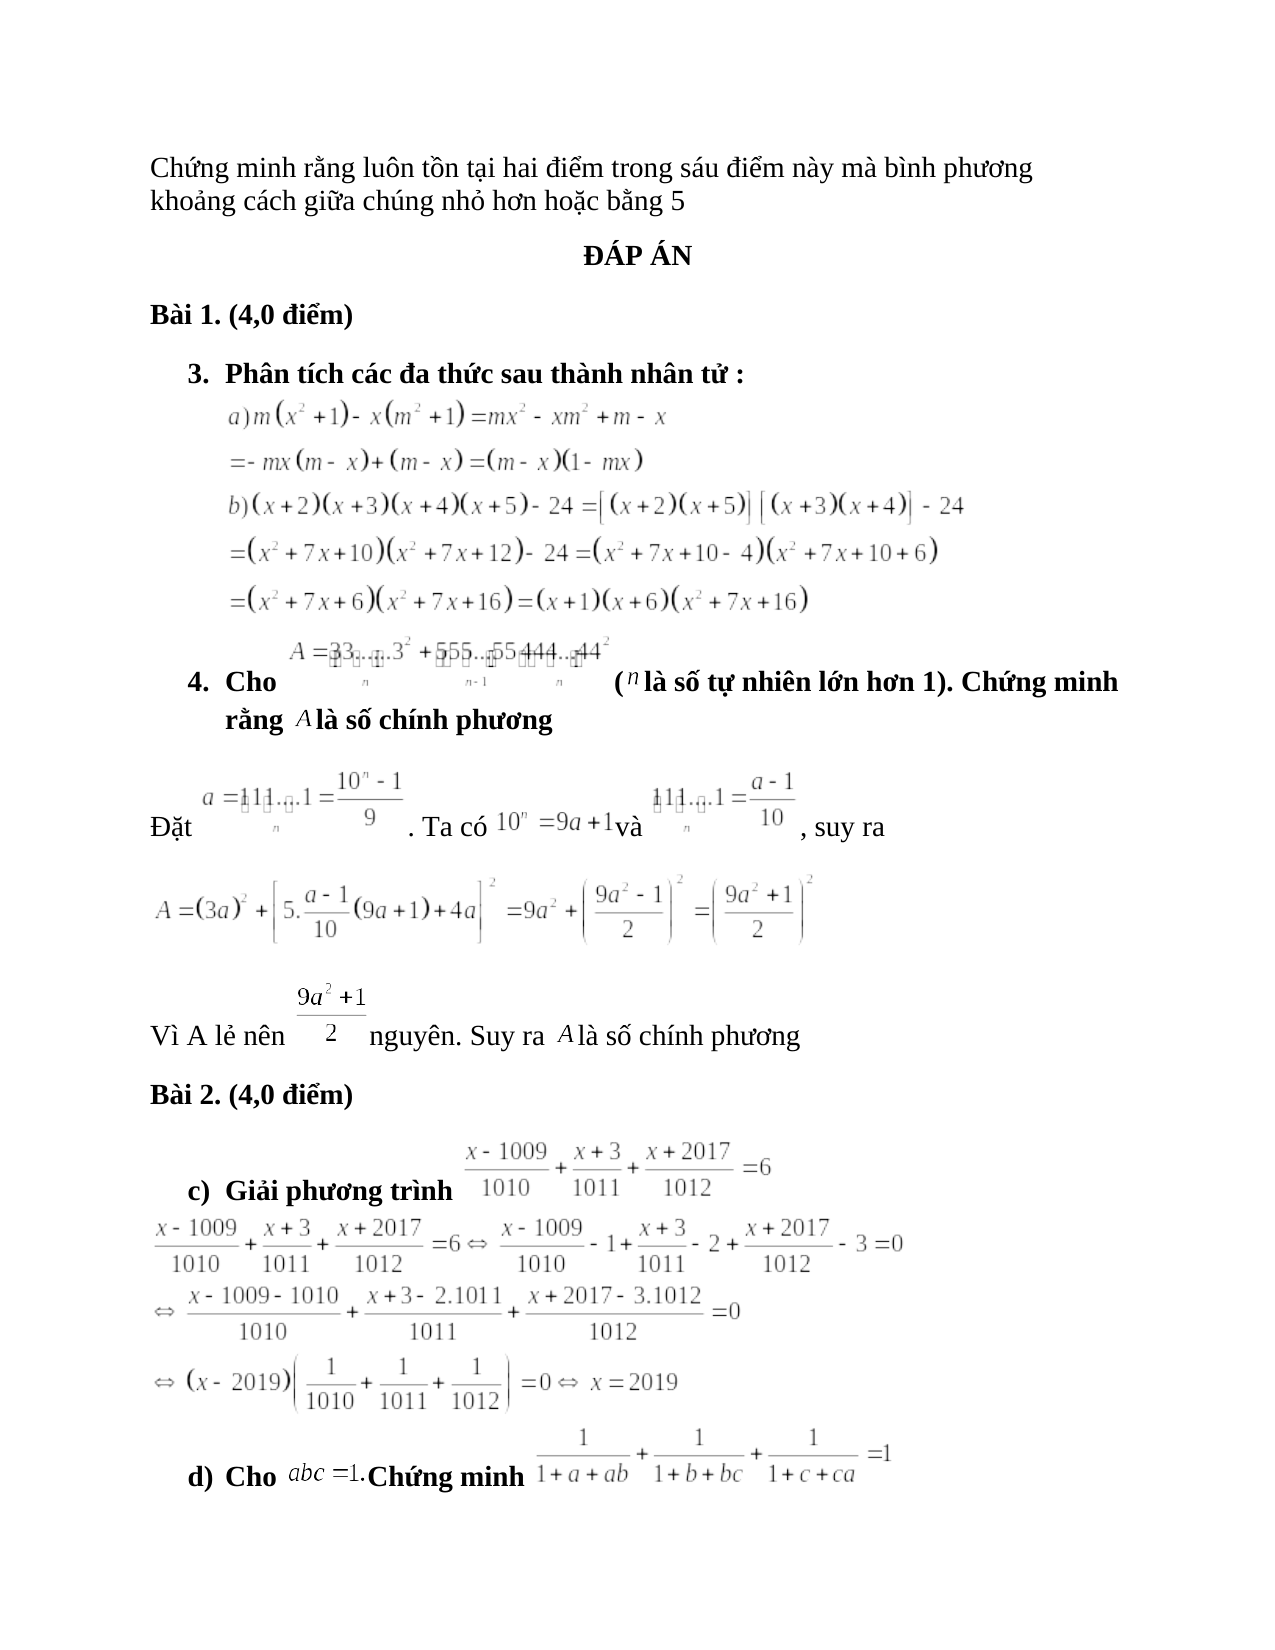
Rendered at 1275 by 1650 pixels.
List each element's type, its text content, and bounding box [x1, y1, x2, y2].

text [150, 150, 1125, 217]
text Bài 2. (4,0 điểm) [150, 1077, 1125, 1111]
list Giải phương trình [187, 1137, 1125, 1207]
text Vì A lẻ nên nguyên. Suy ra là số chính phương [150, 977, 1125, 1052]
text Đặt . Ta có và , suy ra [150, 762, 1125, 843]
list Cho Chứng minh [187, 1422, 1125, 1493]
list Cho (là số tự nhiên lớn hơn 1). Chứng minh rằng là số chính phương [187, 630, 1125, 736]
list Phân tích các đa thức sau thành nhân tử : [187, 357, 1125, 390]
text ĐÁP ÁN [150, 238, 1125, 271]
text Bài 1. (4,0 điểm) [150, 297, 1125, 331]
